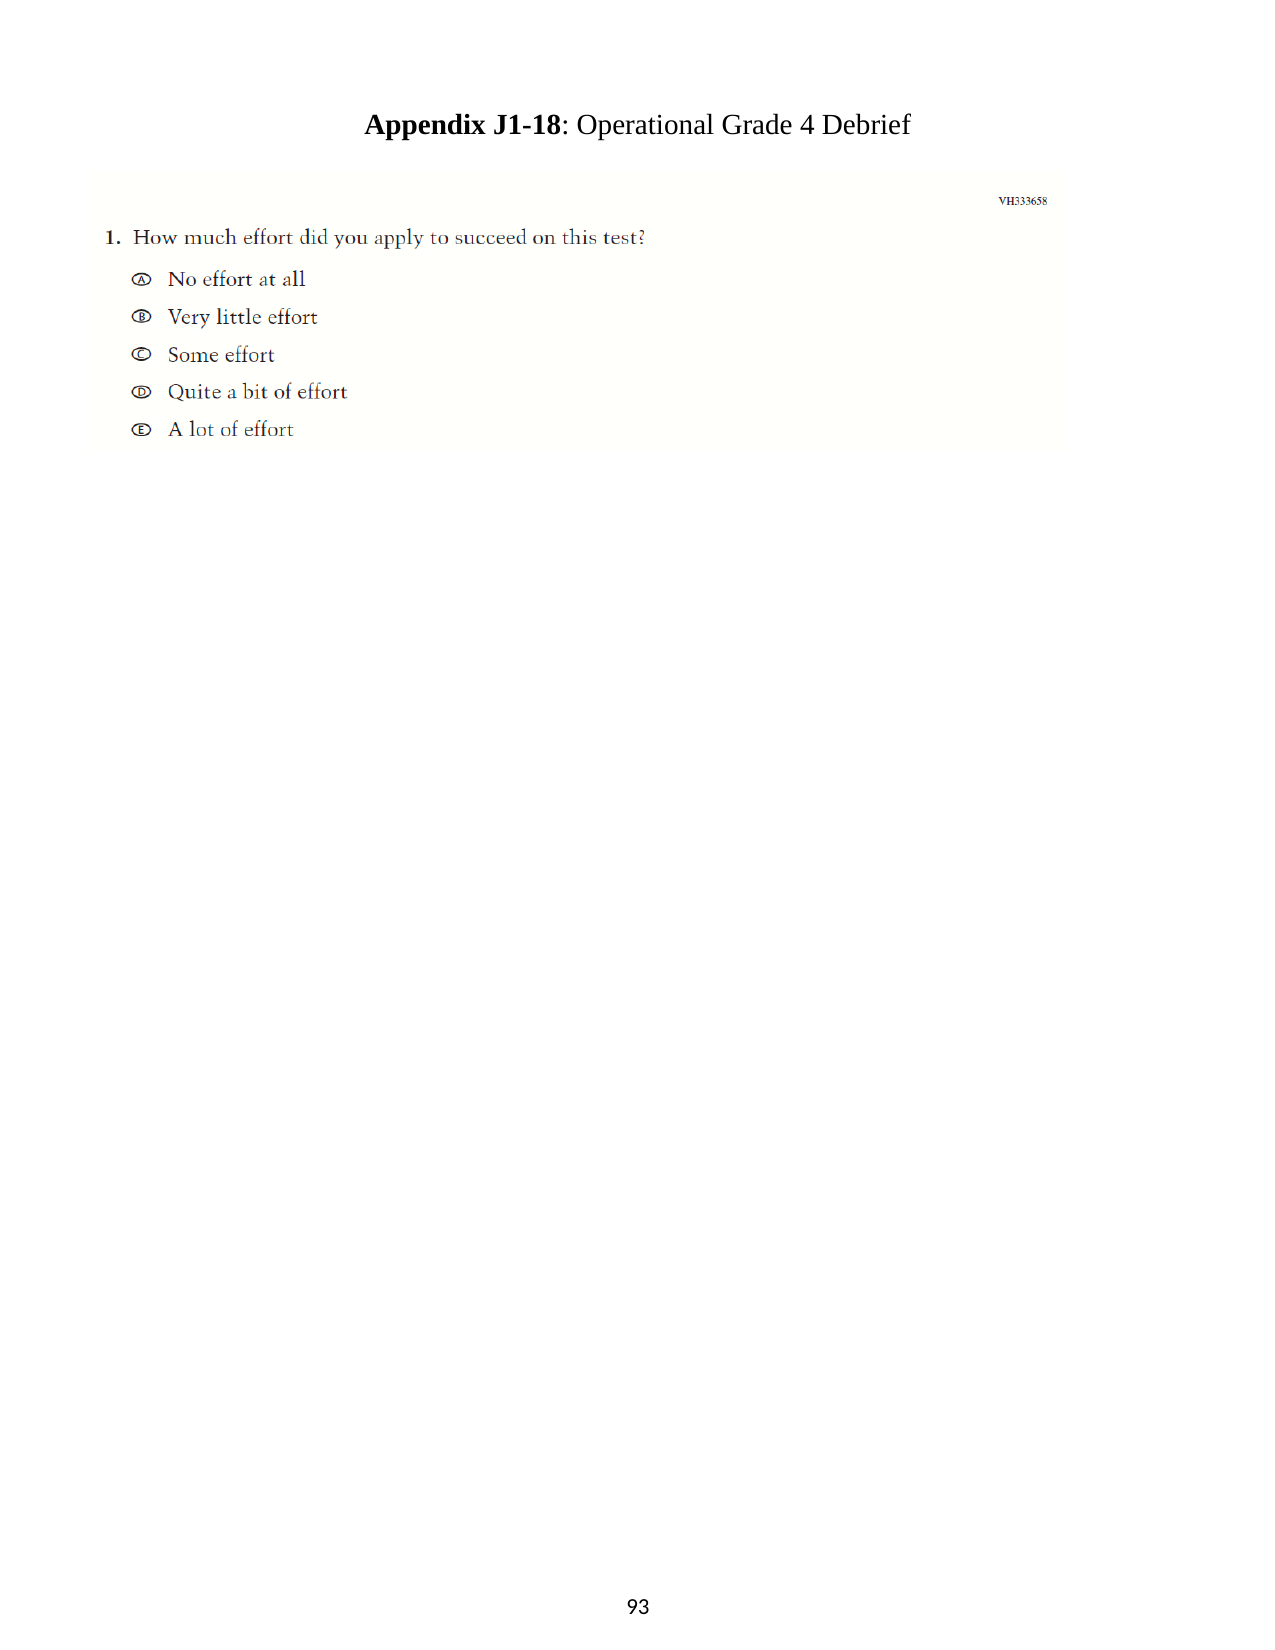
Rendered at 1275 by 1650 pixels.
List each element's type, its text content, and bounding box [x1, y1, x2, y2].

subtitle Appendix J1-18: Operational Grade 4 Debrief [90, 107, 1185, 141]
picture [90, 170, 1065, 452]
